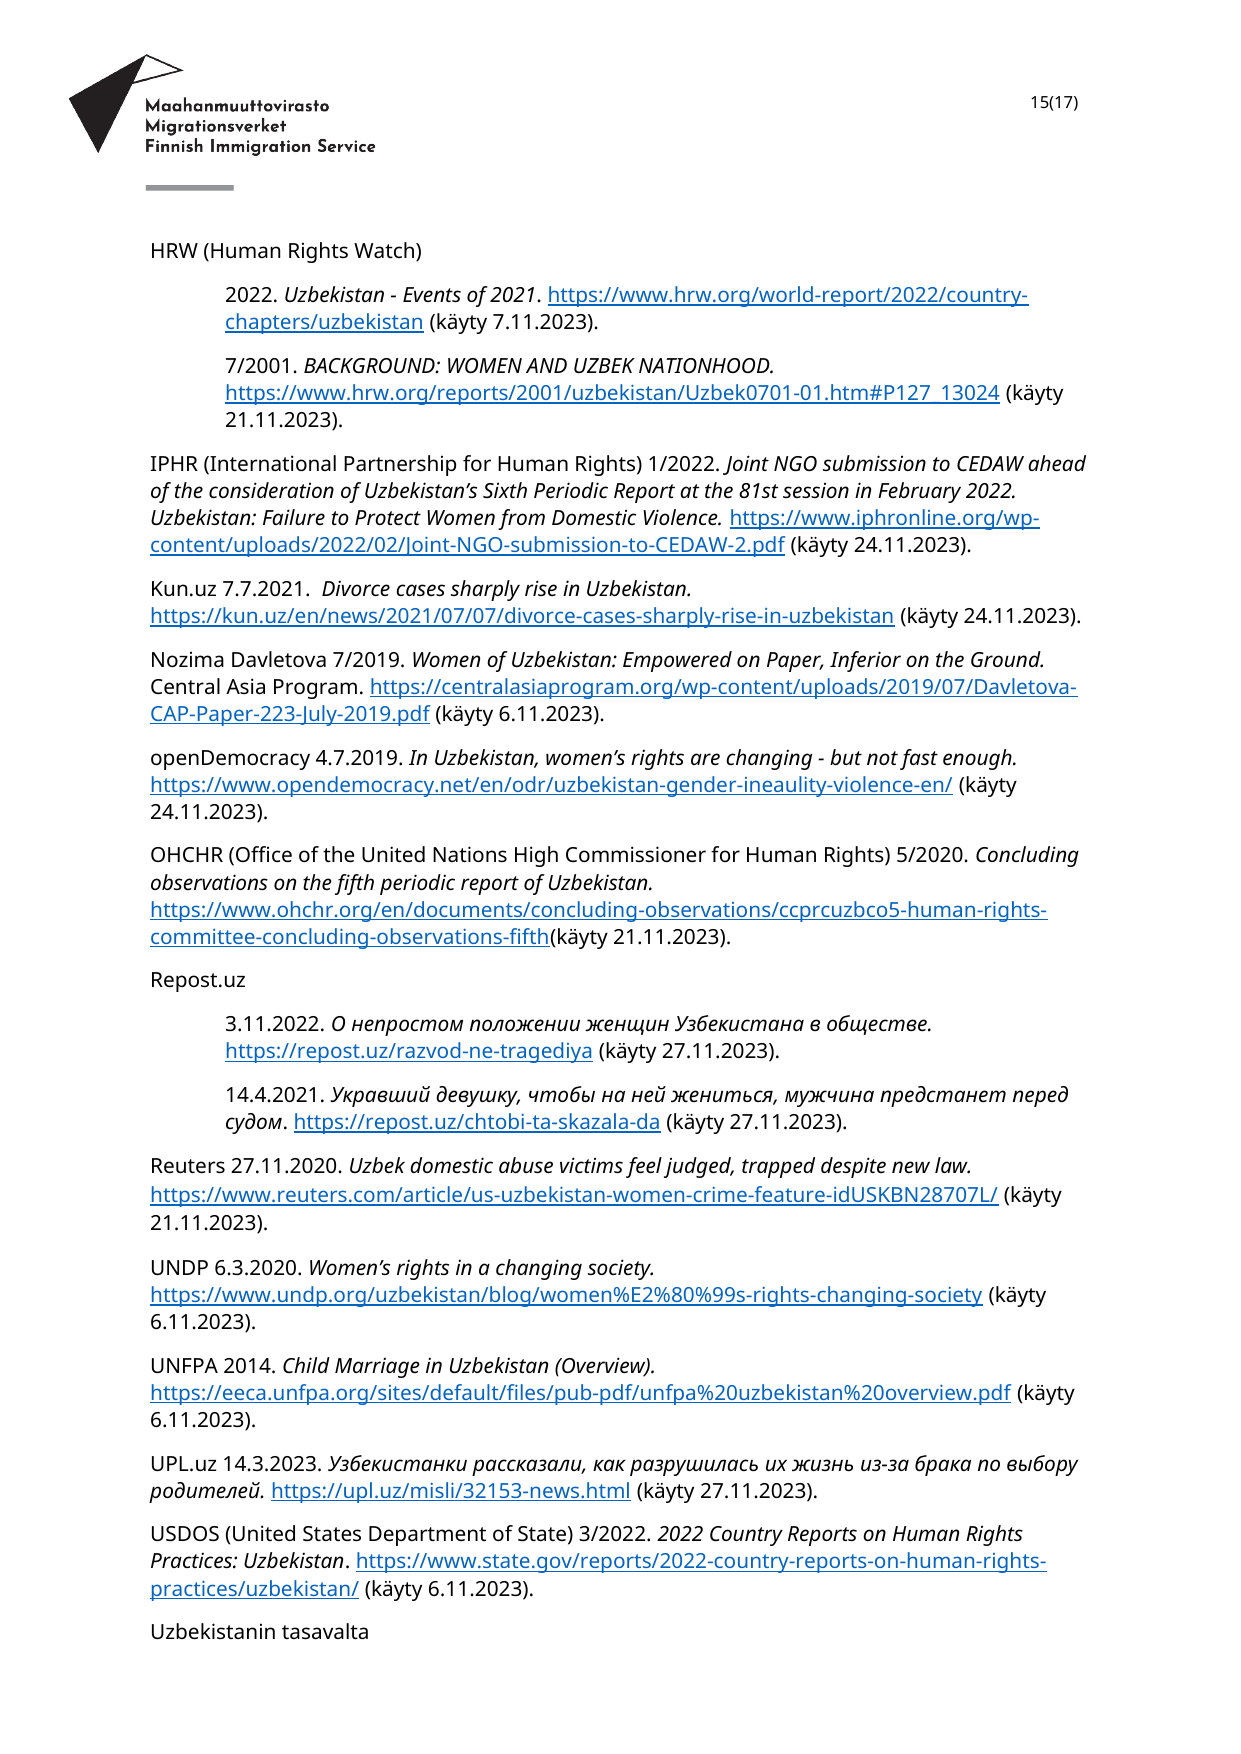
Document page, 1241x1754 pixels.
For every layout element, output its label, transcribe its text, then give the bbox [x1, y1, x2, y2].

text OHCHR (Office of the United Nations High Commissioner for Human Rights) 5/2020. Concluding observations on the fifth periodic report of Uzbekistan. https://www.ohchr.org/en/documents/concluding-observations/ccprcuzbco5-human-rights-committee-concluding-observations-fifth(käyty 21.11.2023). [150, 841, 1090, 949]
text IPHR (International Partnership for Human Rights) 1/2022. Joint NGO submission to CEDAW ahead of the consideration of Uzbekistan’s Sixth Periodic Report at the 81st session in February 2022. Uzbekistan: Failure to Protect Women from Domestic Violence. https://www.iphronline.org/wp-content/uploads/2022/02/Joint-NGO-submission-to-CEDAW-2.pdf (käyty 24.11.2023). [150, 449, 1090, 558]
text Uzbekistanin tasavalta [150, 1618, 1090, 1645]
text openDemocracy 4.7.2019. In Uzbekistan, women’s rights are changing - but not fast enough. https://www.opendemocracy.net/en/odr/uzbekistan-gender-ineaulity-violence-en/ (käyty 24.11.2023). [150, 743, 1090, 824]
text UNDP 6.3.2020. Women’s rights in a changing society. https://www.undp.org/uzbekistan/blog/women%E2%80%99s-rights-changing-society (käyty 6.11.2023). [150, 1253, 1090, 1335]
text Kun.uz 7.7.2021. Divorce cases sharply rise in Uzbekistan. https://kun.uz/en/news/2021/07/07/divorce-cases-sharply-rise-in-uzbekistan (käyty 24.11.2023). [150, 574, 1090, 629]
text UPL.uz 14.3.2023. Узбекистанки рассказали, как разрушилась их жизнь из-за брака по выбору родителей. https://upl.uz/misli/32153-news.html (käyty 27.11.2023). [150, 1449, 1090, 1503]
text UNFPA 2014. Child Marriage in Uzbekistan (Overview). https://eeca.unfpa.org/sites/default/files/pub-pdf/unfpa%20uzbekistan%20overview.pdf (käyty 6.11.2023). [150, 1351, 1090, 1433]
text 7/2001. BACKGROUND: WOMEN AND UZBEK NATIONHOOD. https://www.hrw.org/reports/2001/uzbekistan/Uzbek0701-01.htm#P127_13024 (käyty 21.11.2023). [225, 352, 1090, 433]
text 3.11.2022. О непростом положении женщин Узбекистана в обществе. https://repost.uz/razvod-ne-tragediya (käyty 27.11.2023). [225, 1010, 1090, 1064]
text USDOS (United States Department of State) 3/2022. 2022 Country Reports on Human Rights Practices: Uzbekistan. https://www.state.gov/reports/2022-country-reports-on-human-rights-practices/uzbekistan/ (käyty 6.11.2023). [150, 1520, 1090, 1601]
text 2022. Uzbekistan - Events of 2021. https://www.hrw.org/world-report/2022/country-chapters/uzbekistan (käyty 7.11.2023). [225, 281, 1090, 335]
text Repost.uz [150, 966, 1090, 993]
text HRW (Human Rights Watch) [150, 237, 1090, 264]
text Reuters 27.11.2020. Uzbek domestic abuse victims feel judged, trapped despite new law. https://www.reuters.com/article/us-uzbekistan-women-crime-feature-idUSKBN28707L/ (käyty 21.11.2023). [150, 1152, 1090, 1237]
text Nozima Davletova 7/2019. Women of Uzbekistan: Empowered on Paper, Inferior on the Ground. Central Asia Program. https://centralasiaprogram.org/wp-content/uploads/2019/07/Davletova-CAP-Paper-223-July-2019.pdf (käyty 6.11.2023). [150, 645, 1090, 727]
picture [68, 54, 376, 191]
text 14.4.2021. Укравший девушку, чтобы на ней жениться, мужчина предстанет перед судом. https://repost.uz/chtobi-ta-skazala-da (käyty 27.11.2023). [225, 1081, 1090, 1135]
